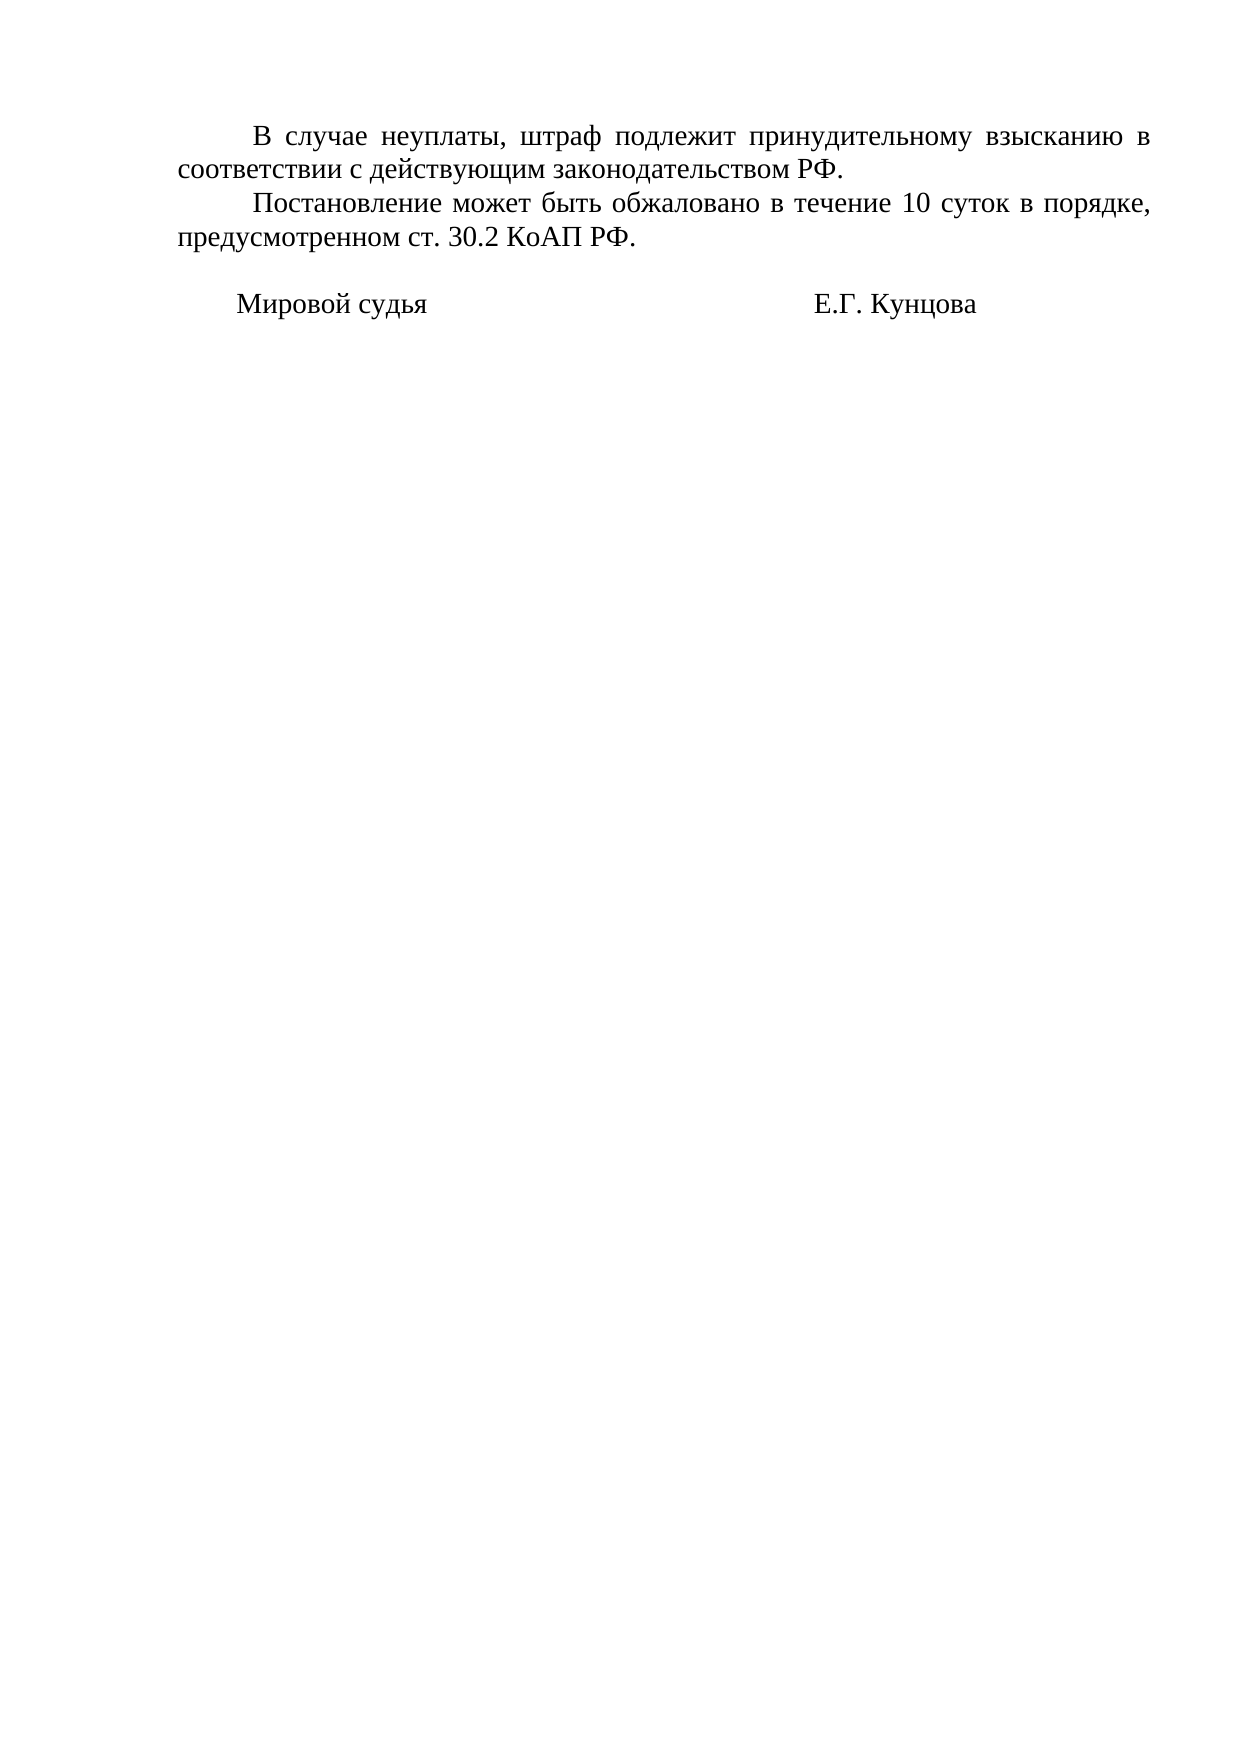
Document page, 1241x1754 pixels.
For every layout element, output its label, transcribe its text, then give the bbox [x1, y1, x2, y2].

text В случае неуплаты, штраф подлежит принудительному взысканию в соответствии с действующим законодательством РФ. [177, 118, 1152, 185]
text Постановление может быть обжаловано в течение 10 суток в порядке, предусмотренном ст. 30.2 КоАП РФ. [177, 185, 1152, 252]
text Мировой судья Е.Г. Кунцова [177, 286, 1152, 319]
